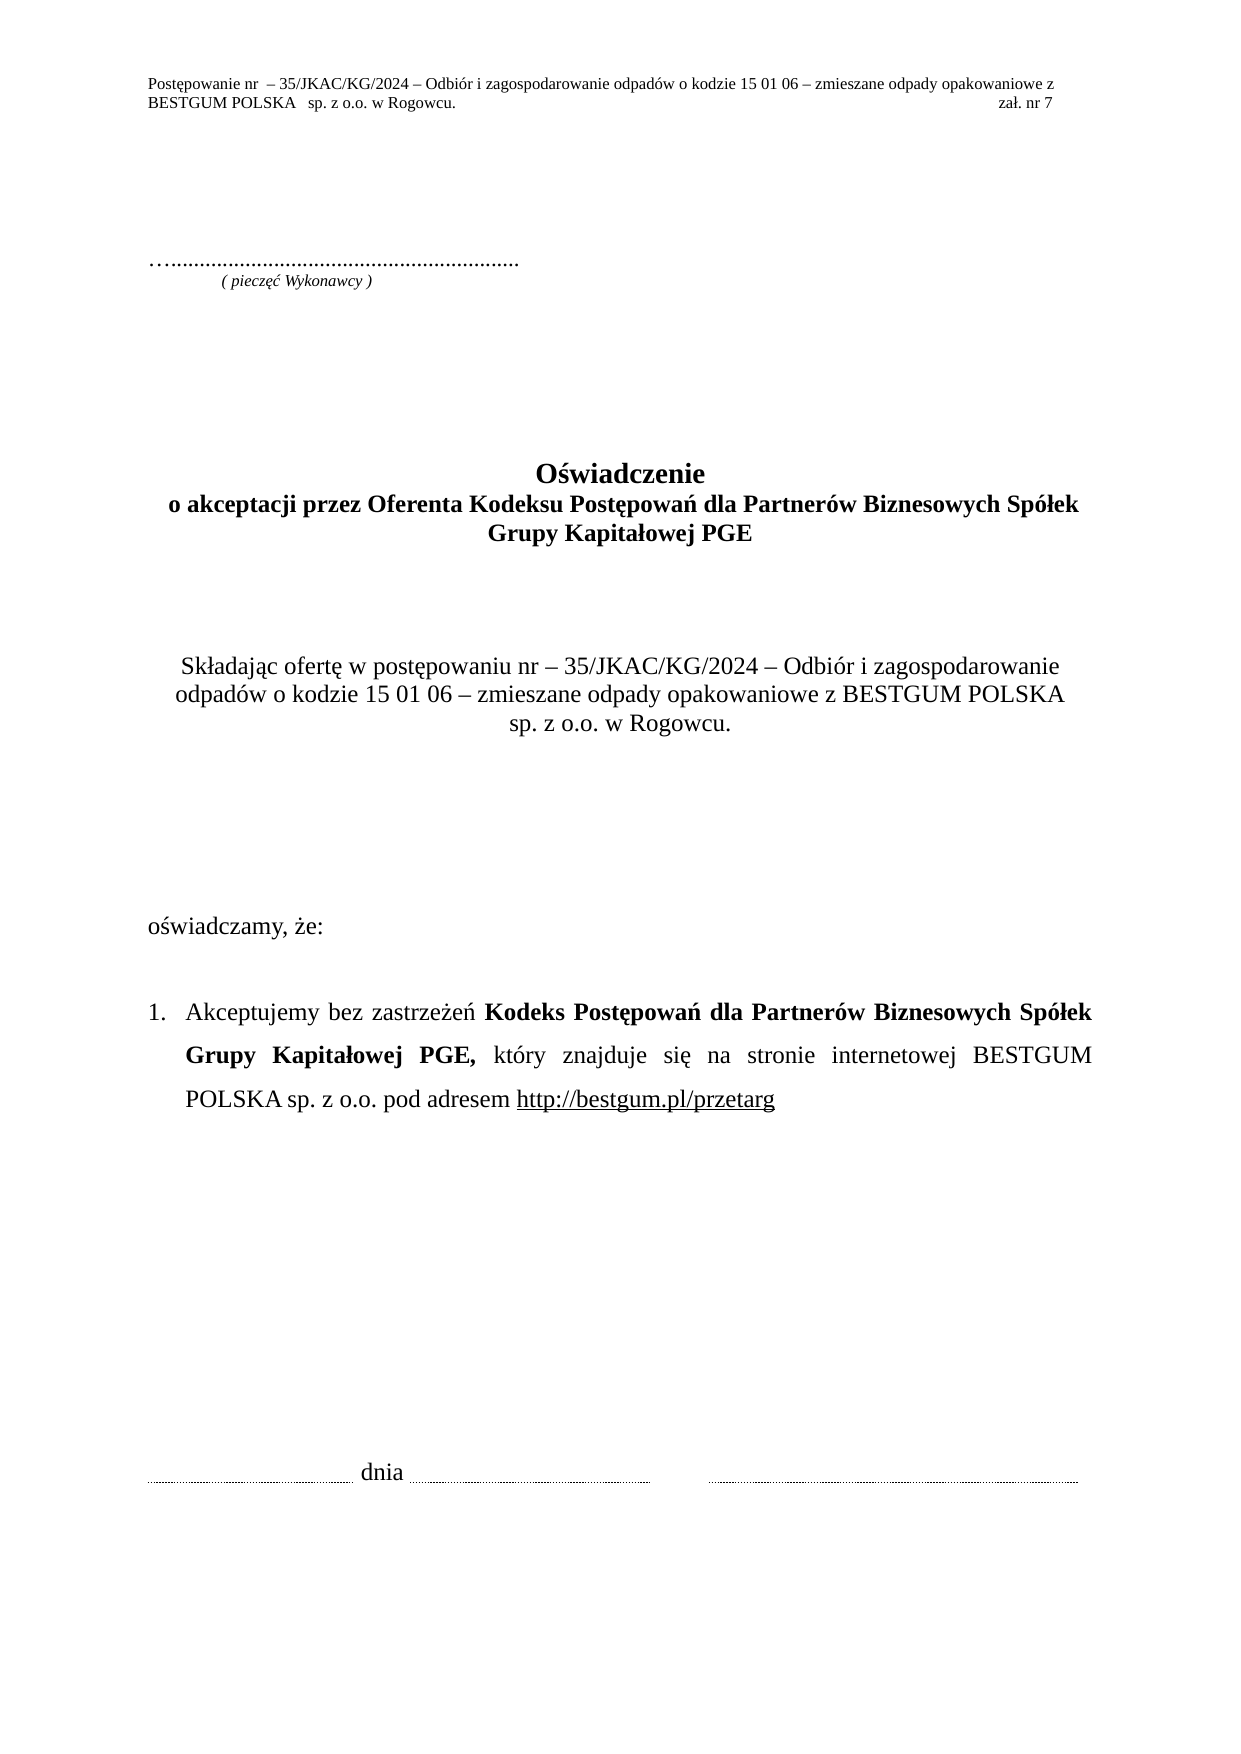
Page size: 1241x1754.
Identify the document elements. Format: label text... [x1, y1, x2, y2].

text Oświadczenie [148, 456, 1093, 489]
text ( pieczęć Wykonawcy ) [148, 271, 1093, 290]
text Składając ofertę w postępowaniu nr – 35/JKAC/KG/2024 – Odbiór i zagospodarowanie odpadów o kodzie 15 01 06 – zmieszane odpady opakowaniowe z BESTGUM POLSKA sp. z o.o. w Rogowcu. [148, 651, 1093, 737]
text oświadczamy, że: [148, 911, 1093, 940]
text …............................................................. [148, 245, 1093, 271]
text dnia [148, 1457, 1093, 1486]
text o akceptacji przez Oferenta Kodeksu Postępowań dla Partnerów Biznesowych Spółek Grupy Kapitałowej PGE [148, 489, 1093, 547]
list Akceptujemy bez zastrzeżeń Kodeks Postępowań dla Partnerów Biznesowych Spółek Grupy Kapitałowej PGE, który znajduje się na stronie internetowej BESTGUM POLSKA sp. z o.o. pod adresem http://bestgum.pl/przetarg [148, 997, 1093, 1112]
